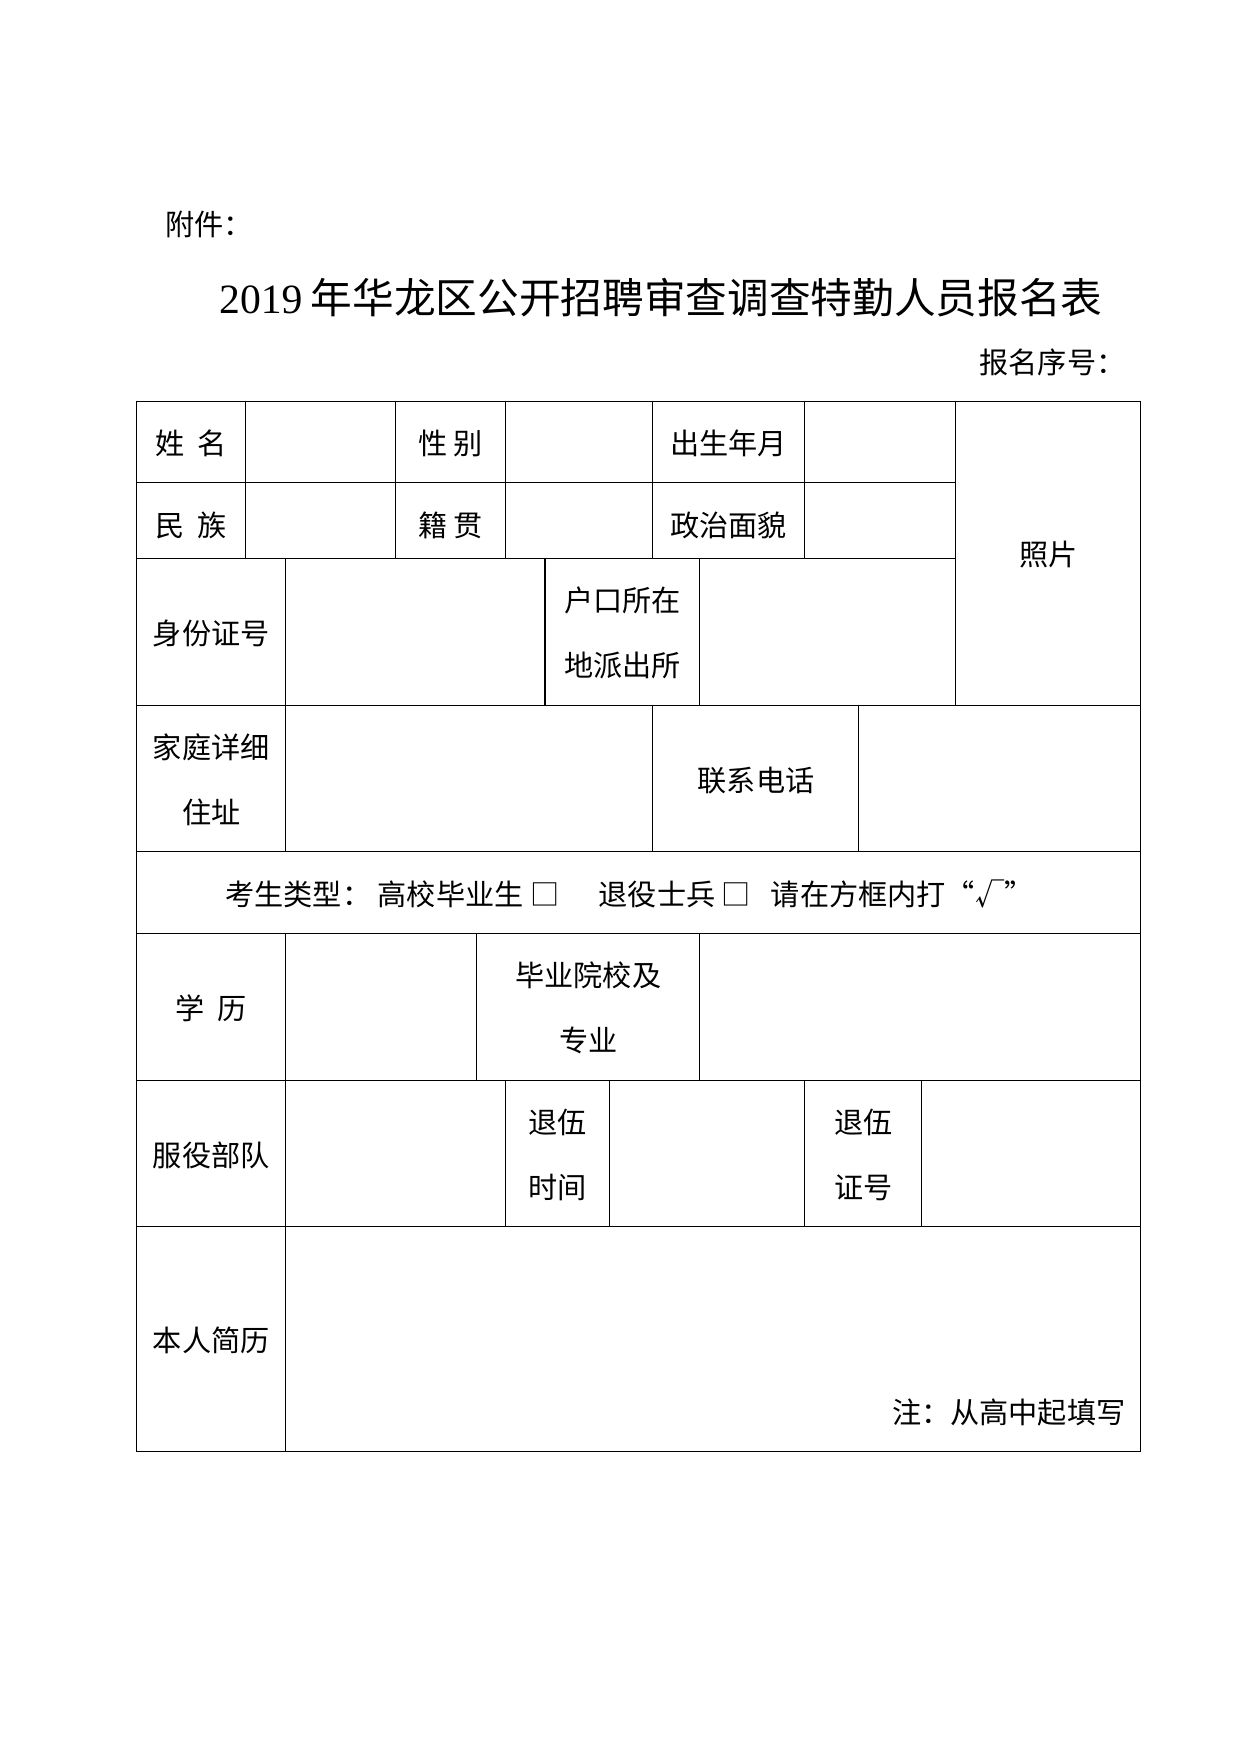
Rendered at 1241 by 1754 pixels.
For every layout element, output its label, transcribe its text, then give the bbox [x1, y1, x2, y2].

table_cell [286, 1081, 505, 1226]
table_cell 注：从高中起填写 [286, 1227, 1140, 1451]
table_cell 政治面貌 [653, 483, 804, 558]
table_cell [246, 402, 395, 482]
table_cell [506, 402, 652, 482]
table_cell 毕业院校及 专业 [477, 934, 699, 1079]
table_cell 姓 名 [137, 402, 245, 482]
table_cell [805, 483, 955, 558]
table_cell [286, 559, 544, 704]
table_cell 民 族 [137, 483, 245, 558]
table_cell 家庭详细 住址 [137, 706, 285, 851]
table_cell 退伍 证号 [805, 1081, 921, 1226]
table_cell [700, 934, 1140, 1079]
table_cell 户口所在地派出所 [546, 559, 699, 704]
table_cell 退伍时间 [506, 1081, 609, 1226]
table_cell [286, 706, 652, 851]
table_cell 学 历 [137, 934, 285, 1079]
table_cell 照片 [956, 402, 1140, 704]
table_cell 身份证号 [137, 559, 285, 704]
table_cell [286, 934, 476, 1079]
table_cell [859, 706, 1140, 851]
table_cell 本人简历 [137, 1227, 285, 1451]
table_cell 籍 贯 [396, 483, 505, 558]
table_cell 联系电话 [653, 706, 858, 851]
table_cell 出生年月 [653, 402, 804, 482]
table_cell [506, 483, 652, 558]
table_cell [610, 1081, 804, 1226]
table_cell [700, 559, 955, 704]
table_cell [805, 402, 955, 482]
table_cell 考生类型： 高校毕业生 □ 退役士兵 □ 请在方框内打“√” [137, 852, 1140, 933]
table_cell [922, 1081, 1140, 1226]
table_cell 服役部队 [137, 1081, 285, 1226]
table_cell [246, 483, 395, 558]
text 附件： [165, 190, 1075, 255]
table_cell 性 别 [396, 402, 505, 482]
table_header 2019年华龙区公开招聘审查调查特勤人员报名表 报名序号： [137, 255, 1141, 401]
